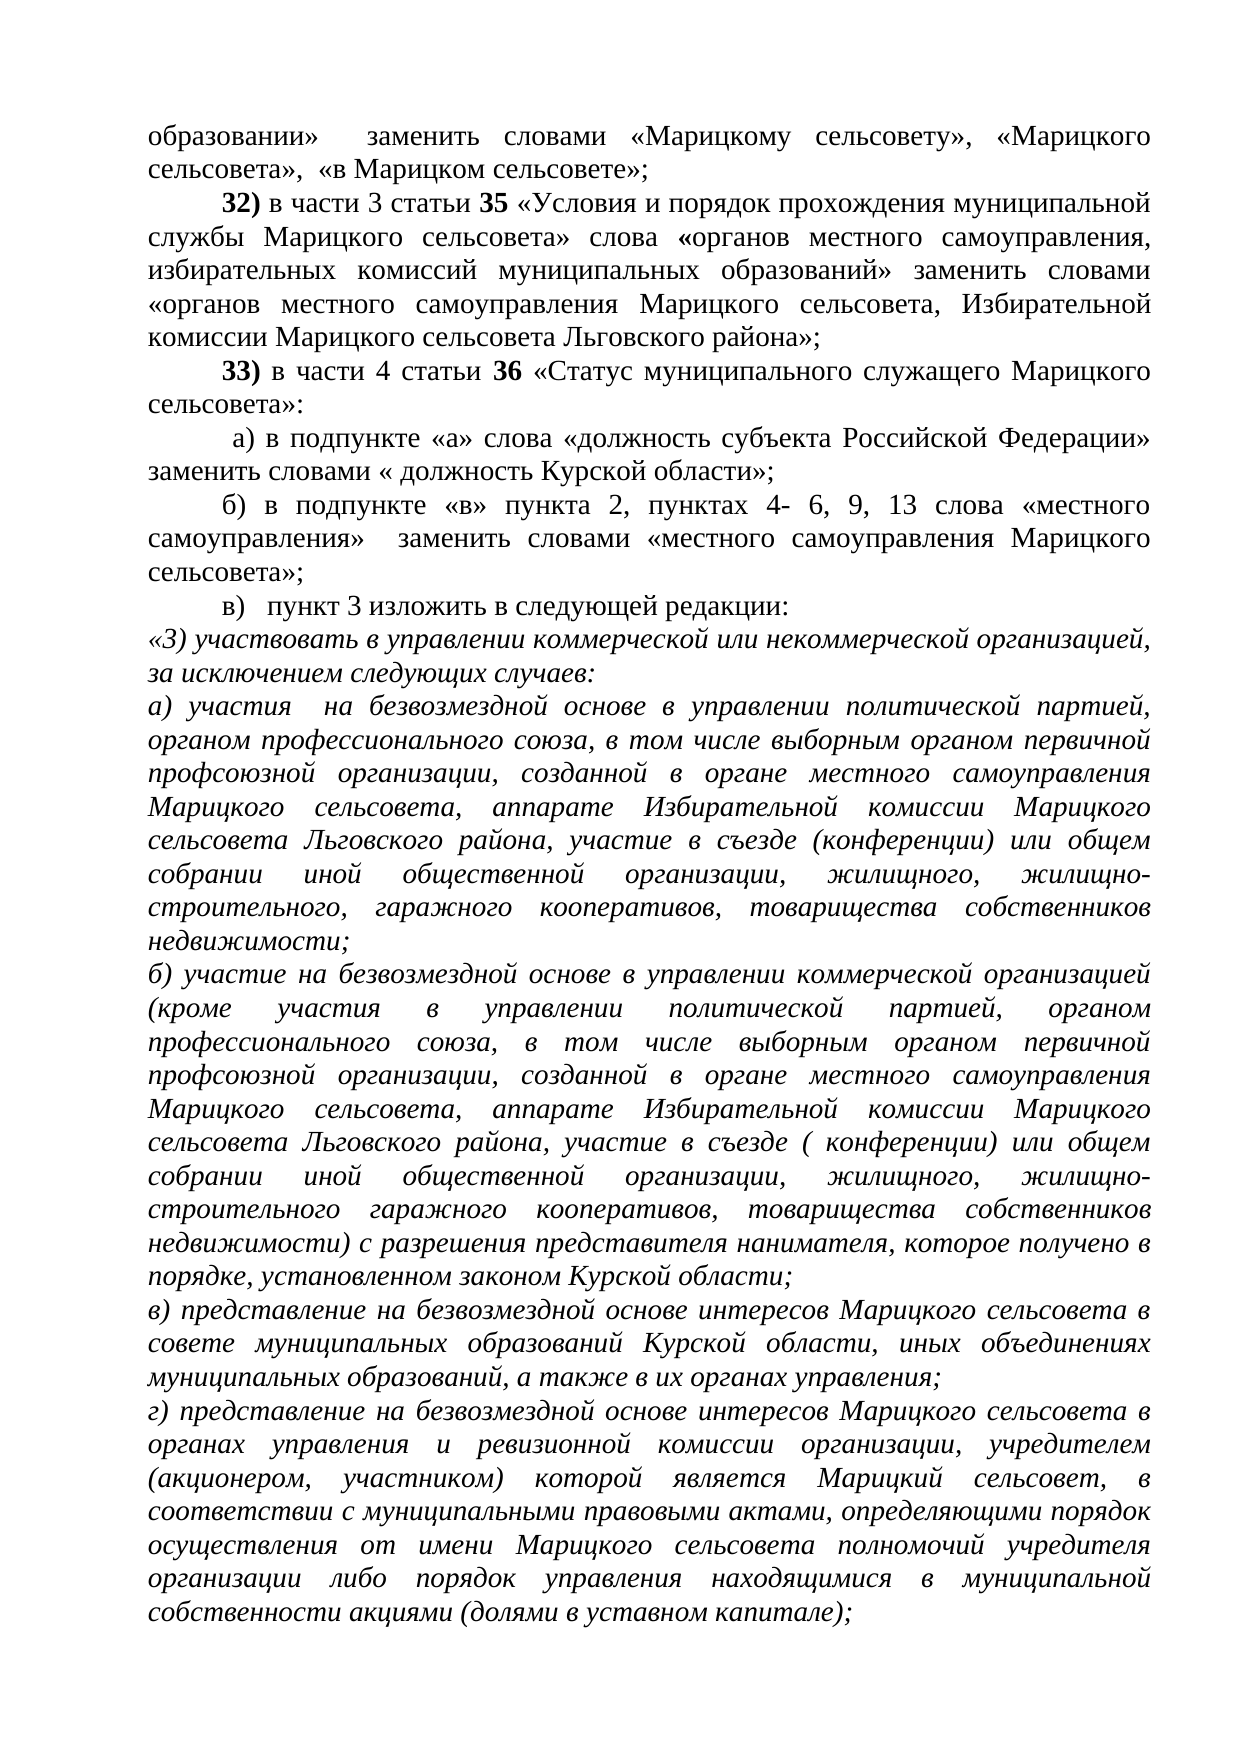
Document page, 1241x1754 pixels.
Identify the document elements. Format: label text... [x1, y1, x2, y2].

text 33) в части 4 статьи 36 «Статус муниципального служащего Марицкого сельсовета»: [148, 353, 1152, 420]
text б) в подпункте «в» пункта 2, пунктах 4- 6, 9, 13 слова «местного самоуправления» заменить словами «местного самоуправления Марицкого сельсовета»; [148, 487, 1152, 588]
text б) участие на безвозмездной основе в управлении коммерческой организацией (кроме участия в управлении политической партией, органом профессионального союза, в том числе выборным органом первичной профсоюзной организации, созданной в органе местного самоуправления Марицкого сельсовета, аппарате Избирательной комиссии Марицкого сельсовета Льговского района, участие в съезде ( конференции) или общем собрании иной общественной организации, жилищного, жилищно-строительного гаражного кооперативов, товарищества собственников недвижимости) с разрешения представителя нанимателя, которое получено в порядке, установленном законом Курской области; [148, 957, 1152, 1292]
text «3) участвовать в управлении коммерческой или некоммерческой организацией, за исключением следующих случаев: [148, 621, 1152, 688]
text в) пункт 3 изложить в следующей редакции: [148, 588, 1152, 621]
text а) в подпункте «а» слова «должность субъекта Российской Федерации» заменить словами « должность Курской области»; [148, 420, 1152, 487]
text 32) в части 3 статьи 35 «Условия и порядок прохождения муниципальной службы Марицкого сельсовета» слова «органов местного самоуправления, избирательных комиссий муниципальных образований» заменить словами «органов местного самоуправления Марицкого сельсовета, Избирательной комиссии Марицкого сельсовета Льговского района»; [148, 185, 1152, 353]
text г) представление на безвозмездной основе интересов Марицкого сельсовета в органах управления и ревизионной комиссии организации, учредителем (акционером, участником) которой является Марицкий сельсовет, в соответствии с муниципальными правовыми актами, определяющими порядок осуществления от имени Марицкого сельсовета полномочий учредителя организации либо порядок управления находящимися в муниципальной собственности акциями (долями в уставном капитале); [148, 1393, 1152, 1627]
text в) представление на безвозмездной основе интересов Марицкого сельсовета в совете муниципальных образований Курской области, иных объединениях муниципальных образований, а также в их органах управления; [148, 1292, 1152, 1393]
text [148, 118, 1152, 185]
text а) участия на безвозмездной основе в управлении политической партией, органом профессионального союза, в том числе выборным органом первичной профсоюзной организации, созданной в органе местного самоуправления Марицкого сельсовета, аппарате Избирательной комиссии Марицкого сельсовета Льговского района, участие в съезде (конференции) или общем собрании иной общественной организации, жилищного, жилищно-строительного, гаражного кооперативов, товарищества собственников недвижимости; [148, 688, 1152, 957]
